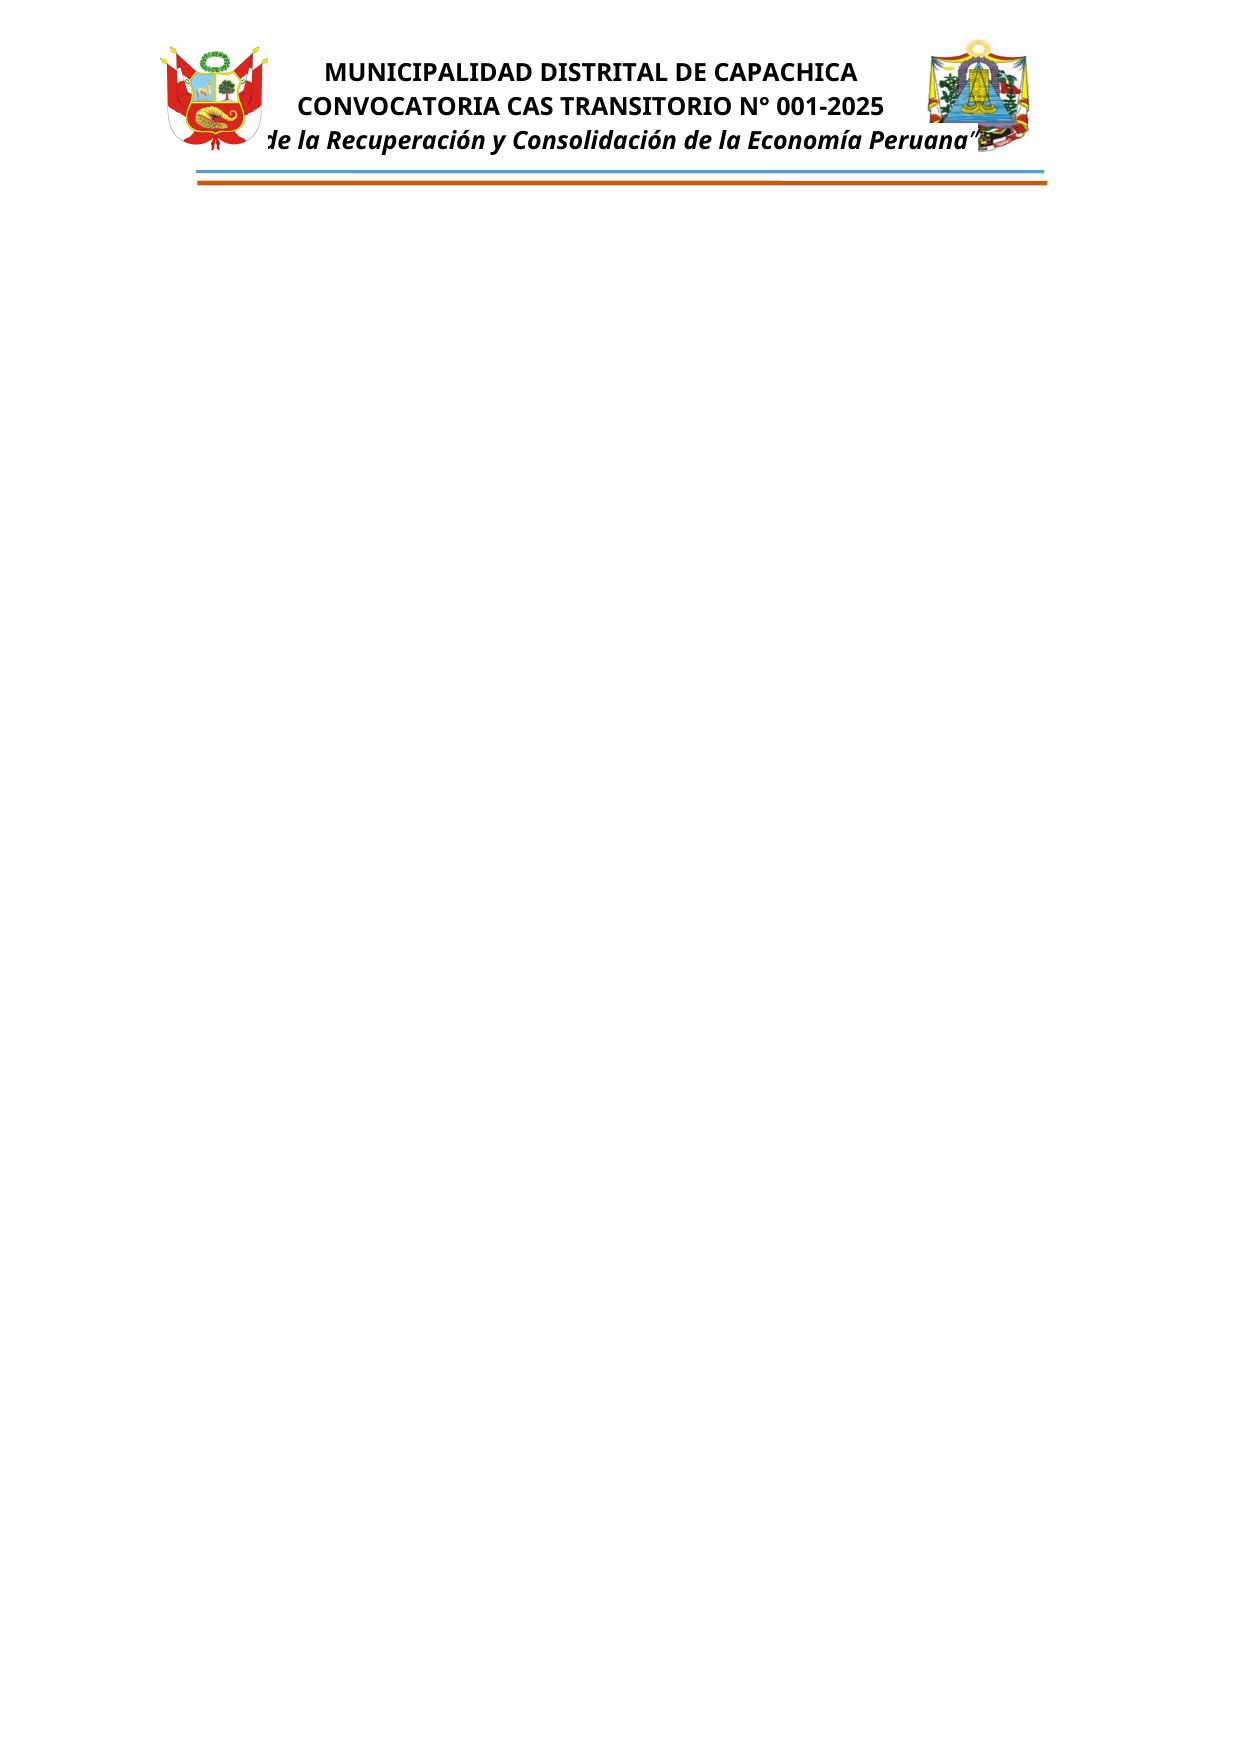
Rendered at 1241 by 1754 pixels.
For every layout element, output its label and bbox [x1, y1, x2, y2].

picture [160, 44, 268, 151]
picture [926, 39, 1030, 152]
